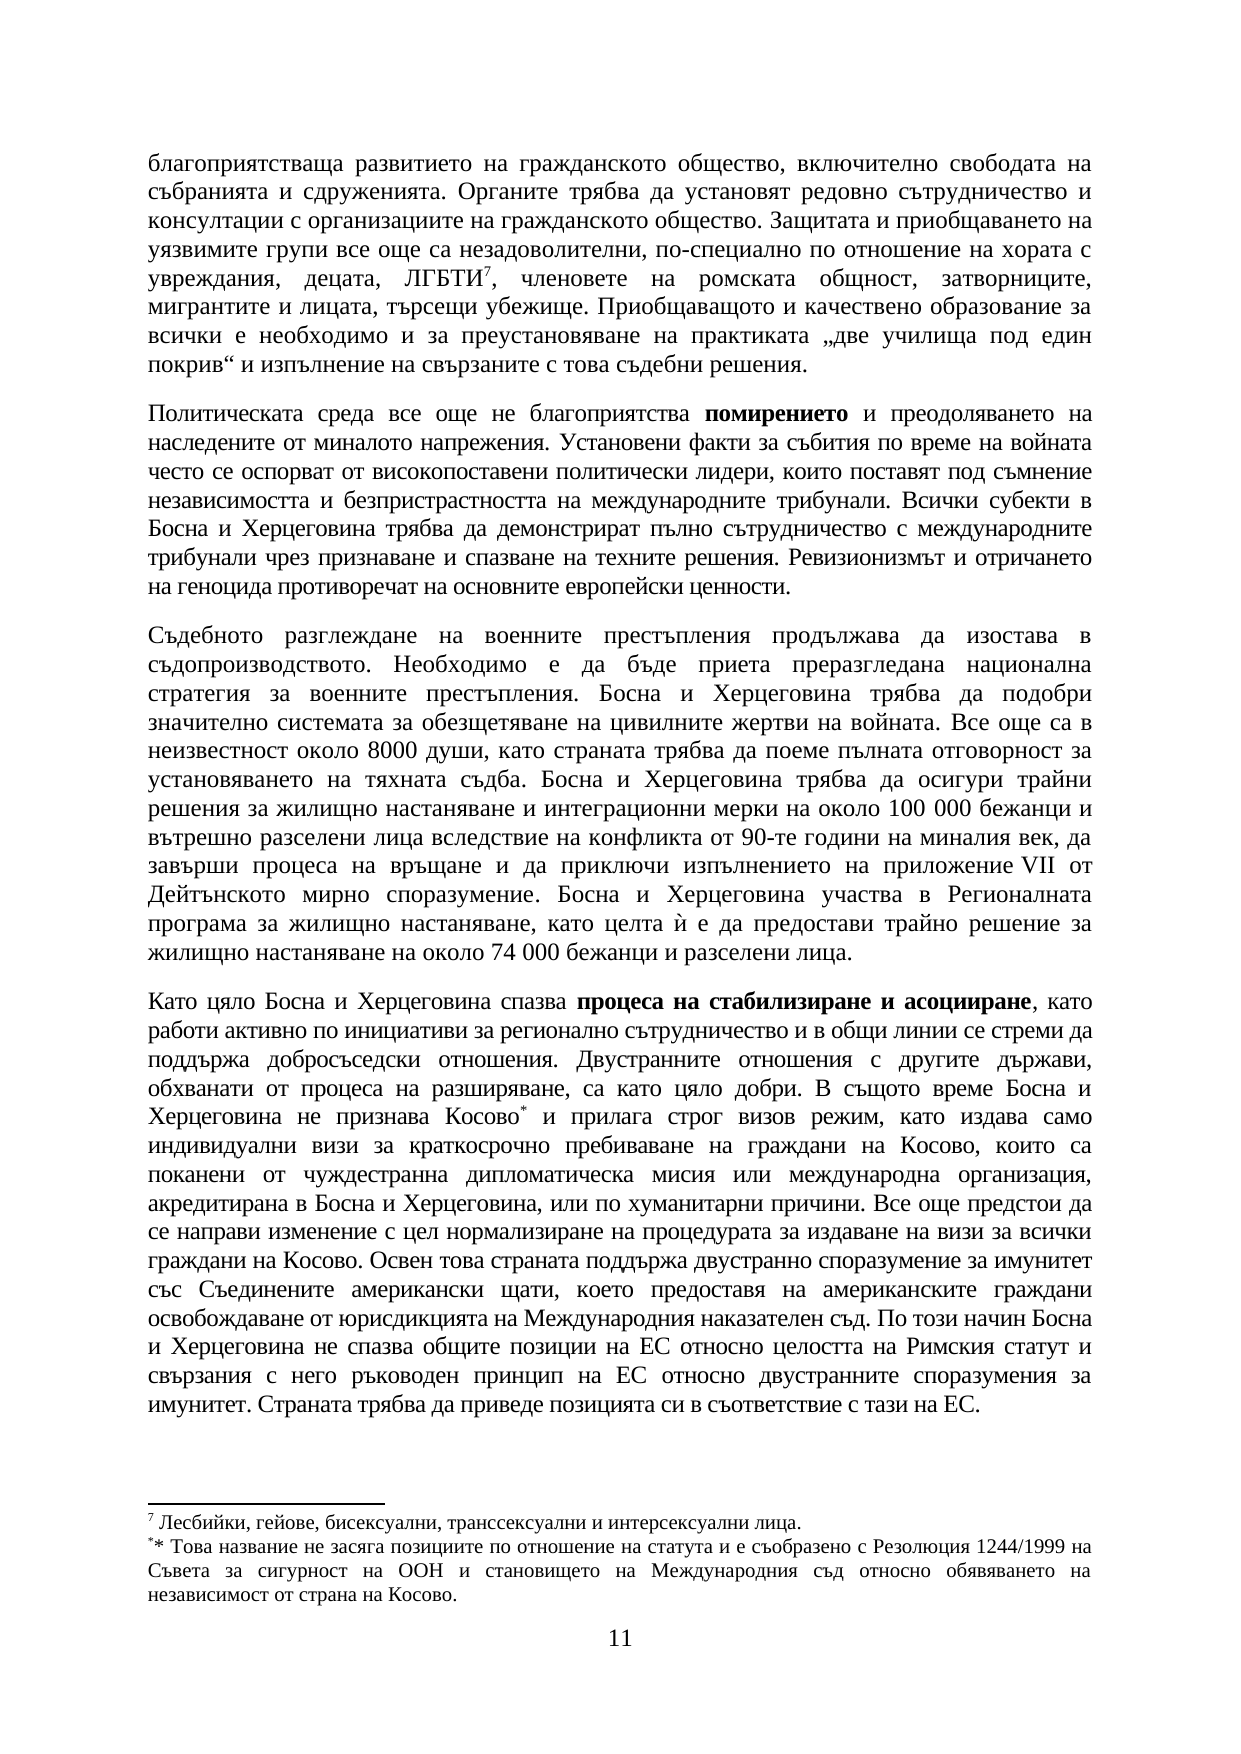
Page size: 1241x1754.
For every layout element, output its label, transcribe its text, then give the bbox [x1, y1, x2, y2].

text Съдебното разглеждане на военните престъпления продължава да изостава в съдопроизводството. Необходимо е да бъде приета преразгледана национална стратегия за военните престъпления. Босна и Херцеговина трябва да подобри значително системата за обезщетяване на цивилните жертви на войната. Все още са в неизвестност около 8000 души, като страната трябва да поеме пълната отговорност за установяването на тяхната съдба. Босна и Херцеговина трябва да осигури трайни решения за жилищно настаняване и интеграционни мерки на около 100 000 бежанци и вътрешно разселени лица вследствие на конфликта от 90-те години на миналия век, да завърши процеса на връщане и да приключи изпълнението на приложение VII от Дейтънското мирно споразумение. Босна и Херцеговина участва в Регионалната програма за жилищно настаняване, като целта ѝ е да предостави трайно решение за жилищно настаняване на около 74 000 бежанци и разселени лица. [148, 621, 1093, 966]
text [148, 148, 1093, 378]
text Като цяло Босна и Херцеговина спазва процеса на стабилизиране и асоцииране, като работи активно по инициативи за регионално сътрудничество и в общи линии се стреми да поддържа добросъседски отношения. Двустранните отношения с другите държави, обхванати от процеса на разширяване, са като цяло добри. В същото време Босна и Херцеговина не признава Косово* и прилага строг визов режим, като издава само индивидуални визи за краткосрочно пребиваване на граждани на Косово, които са поканени от чуждестранна дипломатическа мисия или международна организация, акредитирана в Босна и Херцеговина, или по хуманитарни причини. Все още предстои да се направи изменение с цел нормализиране на процедурата за издаване на визи за всички граждани на Косово. Освен това страната поддържа двустранно споразумение за имунитет със Съединените американски щати, което предоставя на американските граждани освобождаване от юрисдикцията на Международния наказателен съд. По този начин Босна и Херцеговина не спазва общите позиции на ЕС относно целостта на Римския статут и свързания с него ръководен принцип на ЕС относно двустранните споразумения за имунитет. Страната трябва да приведе позицията си в съответствие с тази на ЕС. [148, 986, 1093, 1418]
text Политическата среда все още не благоприятства помирението и преодоляването на наследените от миналото напрежения. Установени факти за събития по време на войната често се оспорват от високопоставени политически лидери, които поставят под съмнение независимостта и безпристрастността на международните трибунали. Всички субекти в Босна и Херцеговина трябва да демонстрират пълно сътрудничество с международните трибунали чрез признаване и спазване на техните решения. Ревизионизмът и отричането на геноцида противоречат на основните европейски ценности. [148, 398, 1093, 600]
